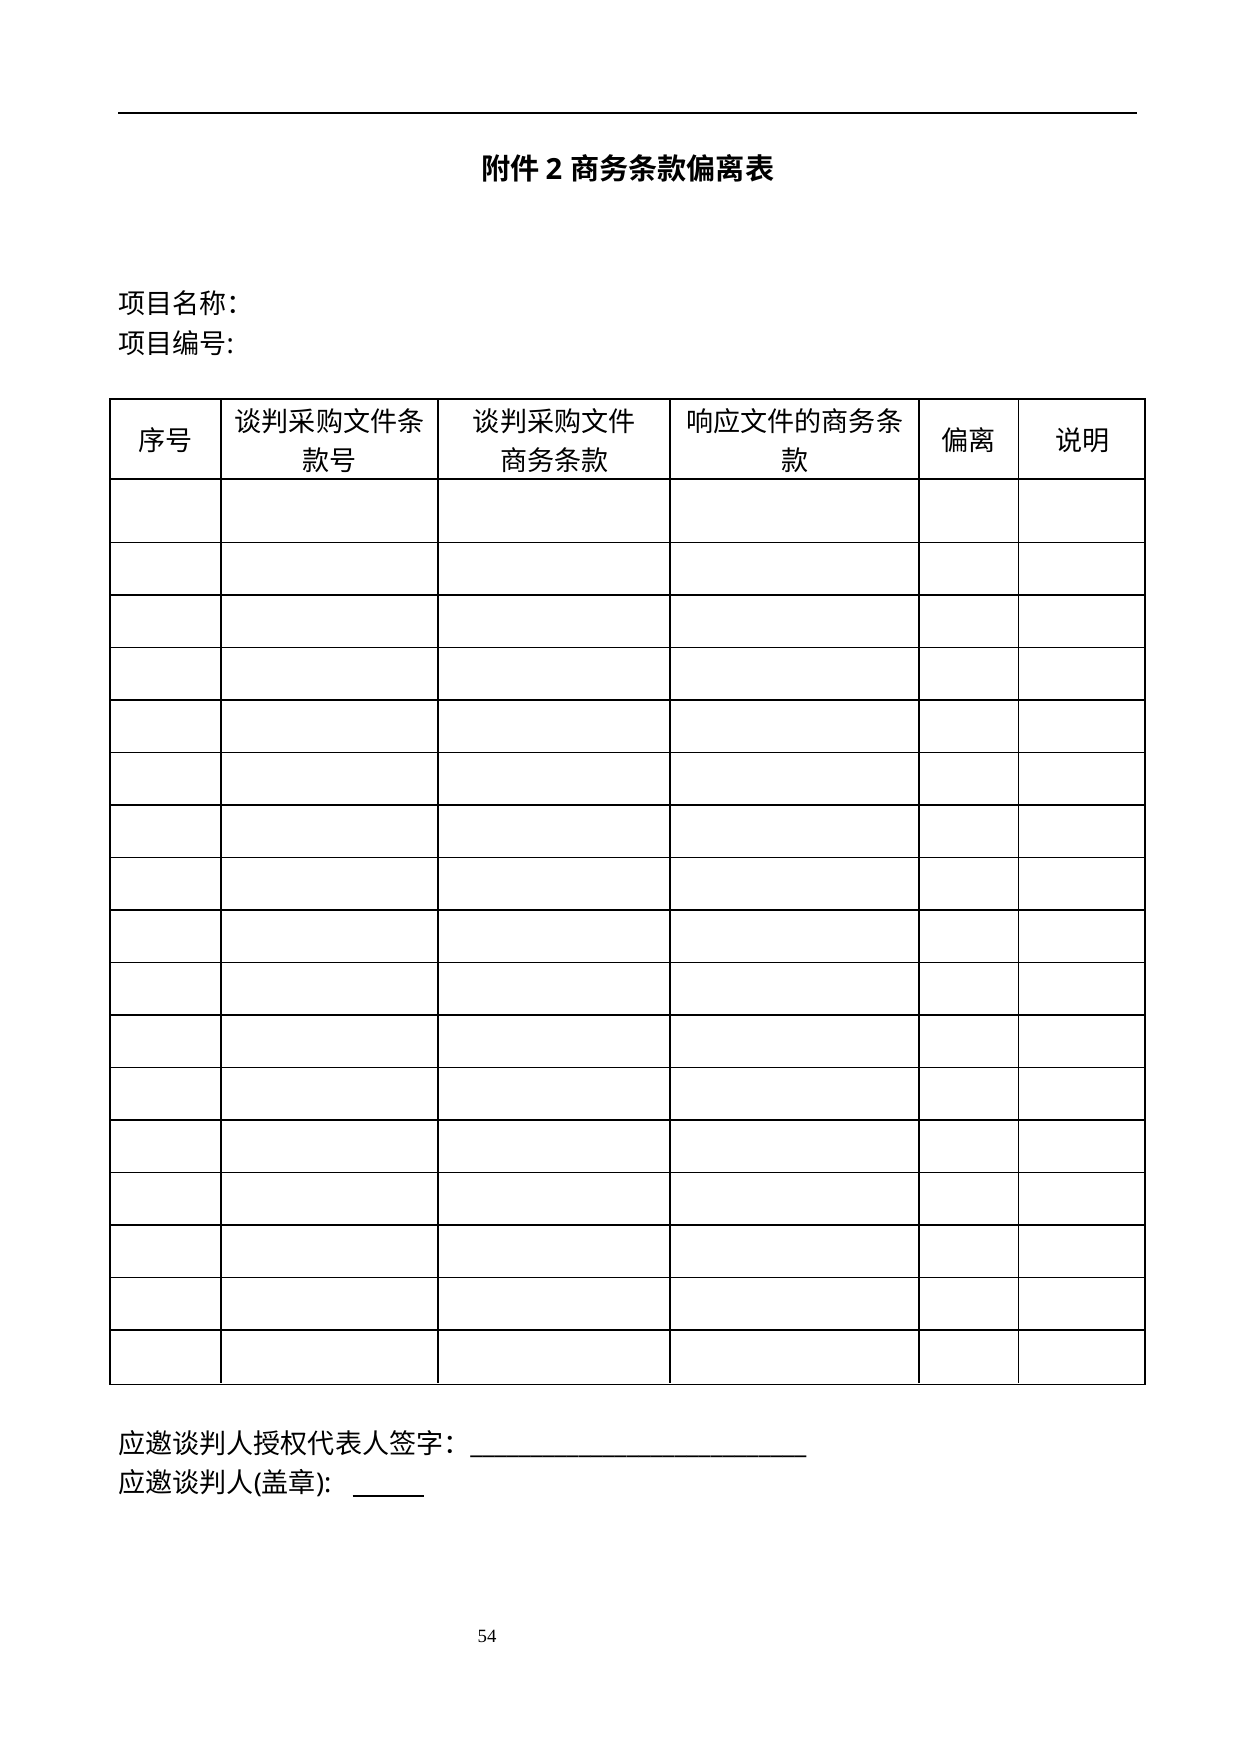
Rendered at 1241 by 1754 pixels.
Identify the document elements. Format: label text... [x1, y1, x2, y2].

table_cell [439, 911, 669, 962]
table_cell [439, 1016, 669, 1067]
text 项目编号: [118, 322, 1137, 361]
table_cell [439, 701, 669, 752]
table_cell [222, 1068, 437, 1119]
table_cell [222, 701, 437, 752]
table_cell [1019, 1331, 1144, 1383]
table_cell [111, 648, 220, 699]
table_cell [111, 701, 220, 752]
table_cell [222, 963, 437, 1014]
table_cell [1019, 596, 1144, 647]
table_header 偏离 [920, 400, 1018, 478]
table_cell [222, 1331, 437, 1383]
table_cell [920, 911, 1018, 962]
table_cell [111, 858, 220, 909]
table_cell [222, 1278, 437, 1329]
table_cell [111, 543, 220, 594]
table_cell [222, 480, 437, 542]
table_cell [1019, 911, 1144, 962]
table_cell [439, 480, 669, 542]
table_cell [920, 1068, 1018, 1119]
table_cell [671, 596, 918, 647]
table_header 说明 [1019, 400, 1144, 478]
table_cell [920, 1173, 1018, 1224]
table_cell [439, 1226, 669, 1277]
text 应邀谈判人(盖章): [118, 1461, 1137, 1501]
table_cell [920, 1016, 1018, 1067]
table_cell [920, 1278, 1018, 1329]
table_cell [1019, 480, 1144, 542]
table_cell [920, 648, 1018, 699]
table_cell [222, 1226, 437, 1277]
table_cell [222, 1121, 437, 1172]
table_cell [222, 543, 437, 594]
table_cell [111, 753, 220, 804]
table_cell [671, 1016, 918, 1067]
table_cell [111, 596, 220, 647]
table_cell [920, 806, 1018, 857]
table_cell [920, 1226, 1018, 1277]
table_cell [439, 543, 669, 594]
table_cell [439, 1331, 669, 1383]
table_cell [671, 1068, 918, 1119]
table_cell [1019, 648, 1144, 699]
text 项目名称： [118, 282, 1137, 322]
table_cell [671, 1278, 918, 1329]
table_cell [920, 1331, 1018, 1383]
table_cell [1019, 963, 1144, 1014]
table_cell [111, 963, 220, 1014]
table_cell [671, 480, 918, 542]
table_cell [222, 753, 437, 804]
table_cell [671, 1331, 918, 1383]
table_cell [1019, 806, 1144, 857]
table_cell [671, 1173, 918, 1224]
table_cell [1019, 1068, 1144, 1119]
table_cell [439, 858, 669, 909]
table_cell [920, 1121, 1018, 1172]
text 应邀谈判人授权代表人签字：____________________________ [118, 1422, 1137, 1461]
table_cell [1019, 1121, 1144, 1172]
table_cell [1019, 858, 1144, 909]
table_cell [111, 911, 220, 962]
table_cell [111, 1121, 220, 1172]
table_cell [671, 701, 918, 752]
table_cell [222, 911, 437, 962]
table_cell [222, 1016, 437, 1067]
table_cell [222, 806, 437, 857]
table_cell [1019, 543, 1144, 594]
table_cell [439, 963, 669, 1014]
table_cell [222, 596, 437, 647]
table_header 响应文件的商务条款 [671, 400, 918, 478]
table_cell [1019, 701, 1144, 752]
table_cell [111, 1331, 220, 1383]
table_cell [111, 1016, 220, 1067]
table_cell [920, 753, 1018, 804]
table_cell [1019, 1016, 1144, 1067]
table_cell [920, 543, 1018, 594]
table_cell [920, 701, 1018, 752]
table_cell [920, 858, 1018, 909]
table_header 谈判采购文件 商务条款 [439, 400, 669, 478]
table_cell [920, 596, 1018, 647]
table_cell [671, 911, 918, 962]
table_cell [439, 1278, 669, 1329]
table_cell [111, 806, 220, 857]
table_cell [1019, 1173, 1144, 1224]
table_cell [920, 480, 1018, 542]
table_cell [671, 806, 918, 857]
table_cell [671, 1226, 918, 1277]
table_cell [439, 596, 669, 647]
table_cell [439, 1121, 669, 1172]
table_cell [671, 543, 918, 594]
table_cell [111, 1226, 220, 1277]
table_cell [671, 753, 918, 804]
table_header 序号 [111, 400, 220, 478]
table_cell [1019, 753, 1144, 804]
subtitle 附件2 商务条款偏离表 [118, 145, 1137, 188]
table_cell [439, 1173, 669, 1224]
table_cell [671, 1121, 918, 1172]
table_cell [1019, 1226, 1144, 1277]
table_cell [1019, 1278, 1144, 1329]
table_cell [671, 963, 918, 1014]
table_header 谈判采购文件条款号 [222, 400, 437, 478]
table_cell [439, 806, 669, 857]
table_cell [439, 1068, 669, 1119]
table_cell [111, 1278, 220, 1329]
table_cell [222, 1173, 437, 1224]
table_cell [671, 858, 918, 909]
table_cell [111, 1173, 220, 1224]
table_cell [439, 648, 669, 699]
table_cell [920, 963, 1018, 1014]
table_cell [222, 648, 437, 699]
table_cell [111, 480, 220, 542]
table_cell [222, 858, 437, 909]
table_cell [439, 753, 669, 804]
table_cell [111, 1068, 220, 1119]
table_cell [671, 648, 918, 699]
